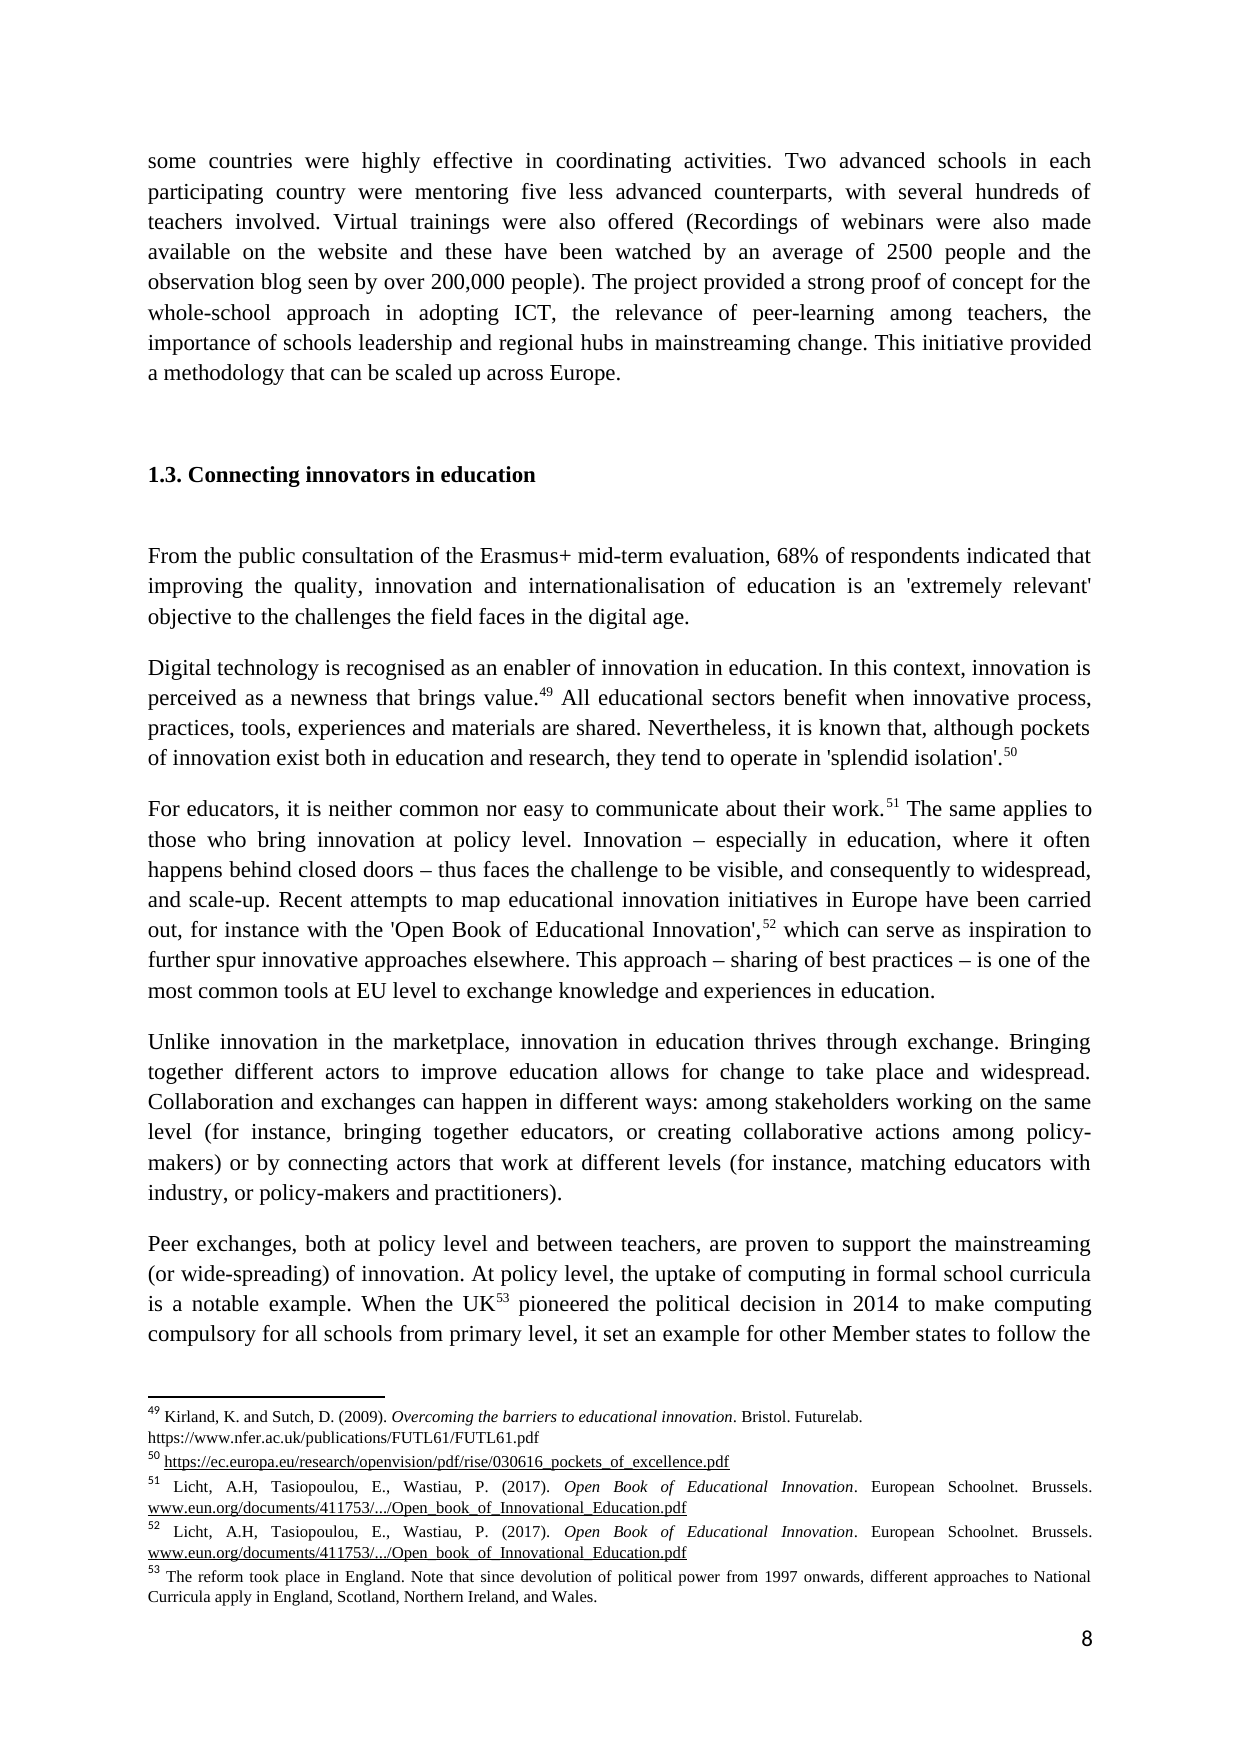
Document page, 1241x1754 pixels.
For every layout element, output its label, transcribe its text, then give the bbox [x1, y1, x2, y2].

text Unlike innovation in the marketplace, innovation in education thrives through exchange. Bringing together different actors to improve education allows for change to take place and widespread. Collaboration and exchanges can happen in different ways: among stakeholders working on the same level (for instance, bringing together educators, or creating collaborative actions among policy-makers) or by connecting actors that work at different levels (for instance, matching educators with industry, or policy-makers and practitioners). [148, 1028, 1093, 1205]
text For educators, it is neither common nor easy to communicate about their work. The same applies to those who bring innovation at policy level. Innovation – especially in education, where it often happens behind closed doors – thus faces the challenge to be visible, and consequently to widespread, and scale-up. Recent attempts to map educational innovation initiatives in Europe have been carried out, for instance with the 'Open Book of Educational Innovation', which can serve as inspiration to further spur innovative approaches elsewhere. This approach – sharing of best practices – is one of the most common tools at EU level to exchange knowledge and experiences in education. [148, 796, 1093, 1003]
text Digital technology is recognised as an enabler of innovation in education. In this context, innovation is perceived as a newness that brings value. All educational sectors benefit when innovative process, practices, tools, experiences and materials are shared. Nevertheless, it is known that, although pockets of innovation exist both in education and research, they tend to operate in 'splendid isolation'. [148, 654, 1093, 771]
text From the public consultation of the Erasmus+ mid-term evaluation, 68% of respondents indicated that improving the quality, innovation and internationalisation of education is an 'extremely relevant' objective to the challenges the field faces in the digital age. [148, 542, 1093, 629]
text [148, 148, 1093, 385]
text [148, 1230, 1093, 1347]
subtitle 1.3. Connecting innovators in education [148, 461, 1093, 487]
